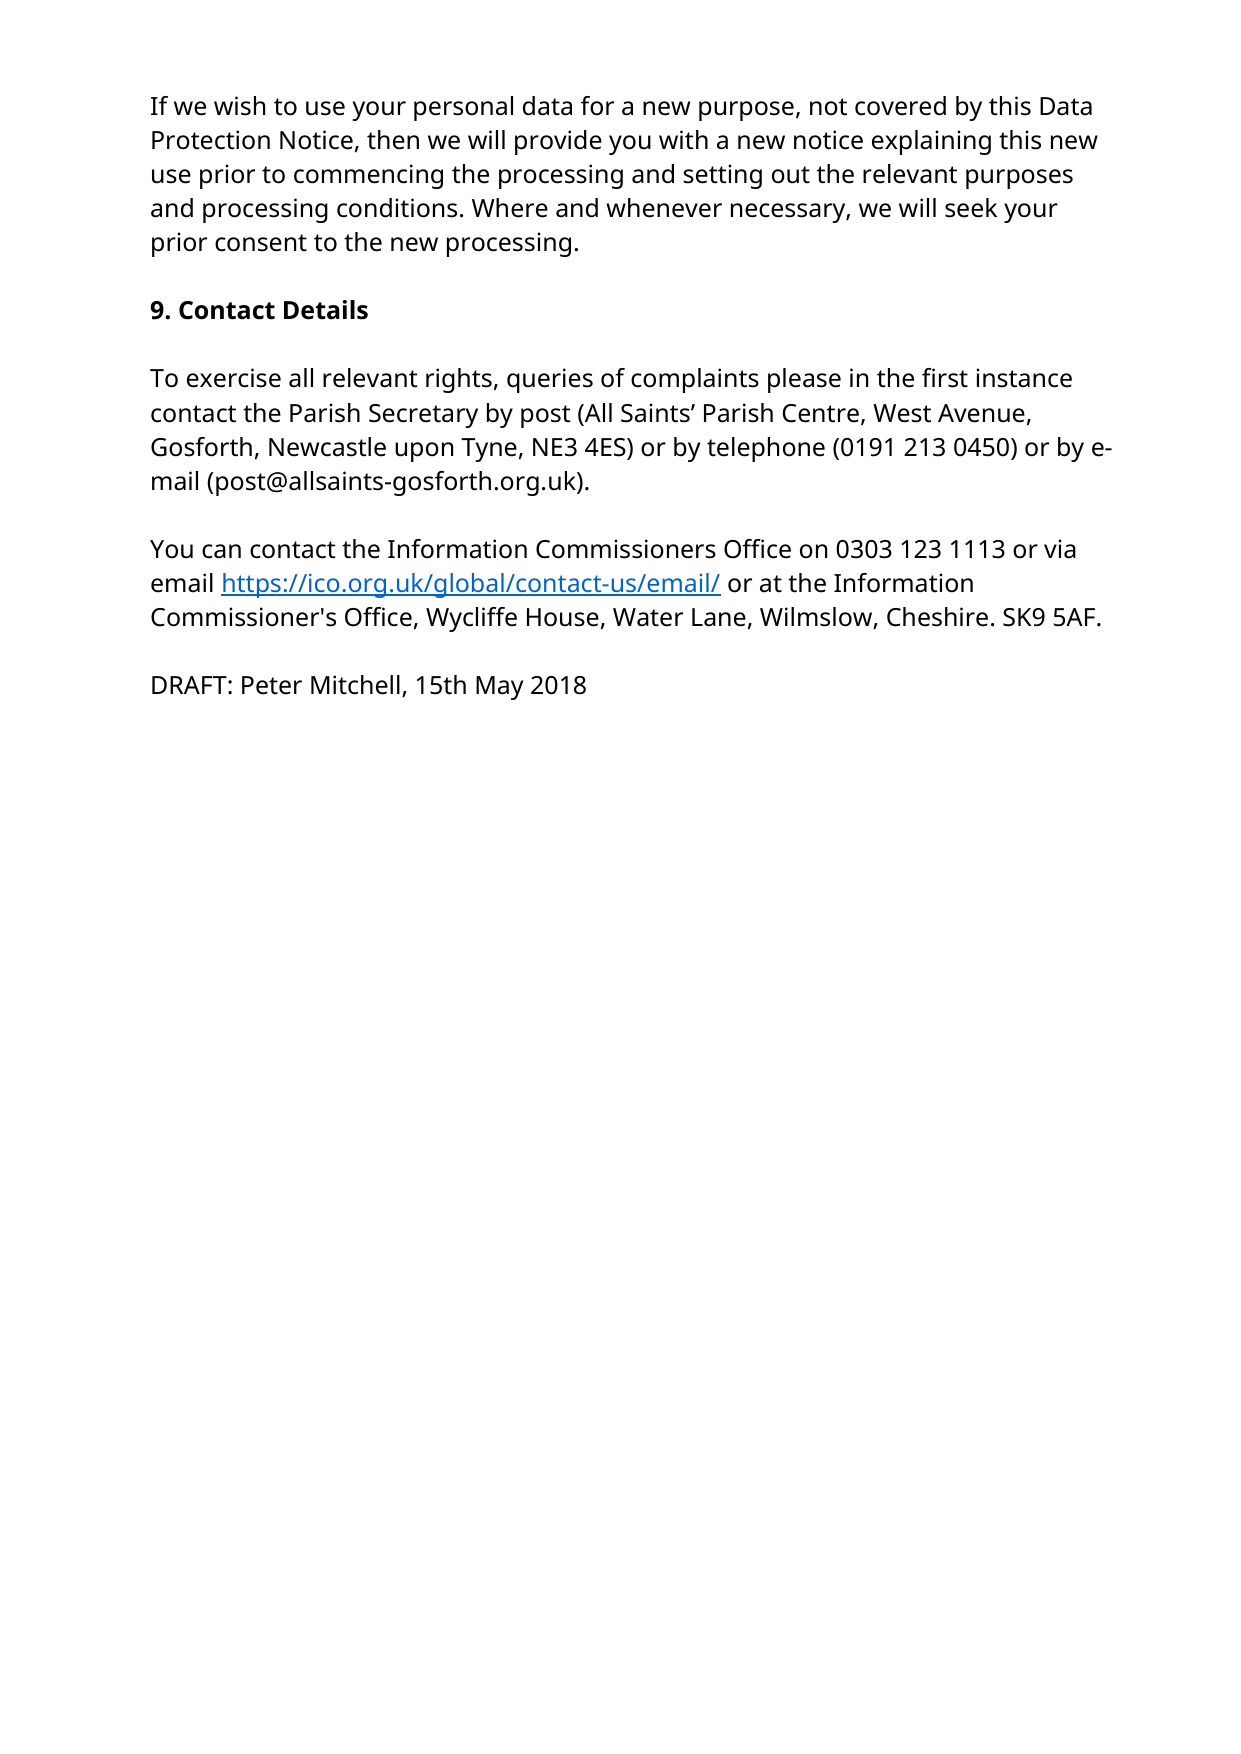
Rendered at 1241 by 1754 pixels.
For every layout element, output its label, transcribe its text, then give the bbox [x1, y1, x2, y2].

text You can contact the Information Commissioners Office on 0303 123 1113 or via email https://ico.org.uk/global/contact-us/email/ or at the Information Commissioner's Office, Wycliffe House, Water Lane, Wilmslow, Cheshire. SK9 5AF. [150, 531, 1122, 634]
text 9. Contact Details [150, 293, 1122, 327]
text If we wish to use your personal data for a new purpose, not covered by this Data Protection Notice, then we will provide you with a new notice explaining this new use prior to commencing the processing and setting out the relevant purposes and processing conditions. Where and whenever necessary, we will seek your prior consent to the new processing. [150, 89, 1122, 259]
text DRAFT: Peter Mitchell, 15th May 2018 [150, 668, 1122, 702]
text To exercise all relevant rights, queries of complaints please in the first instance contact the Parish Secretary by post (All Saints’ Parish Centre, West Avenue, Gosforth, Newcastle upon Tyne, NE3 4ES) or by telephone (0191 213 0450) or by e-mail (post@allsaints-gosforth.org.uk). [150, 361, 1122, 497]
